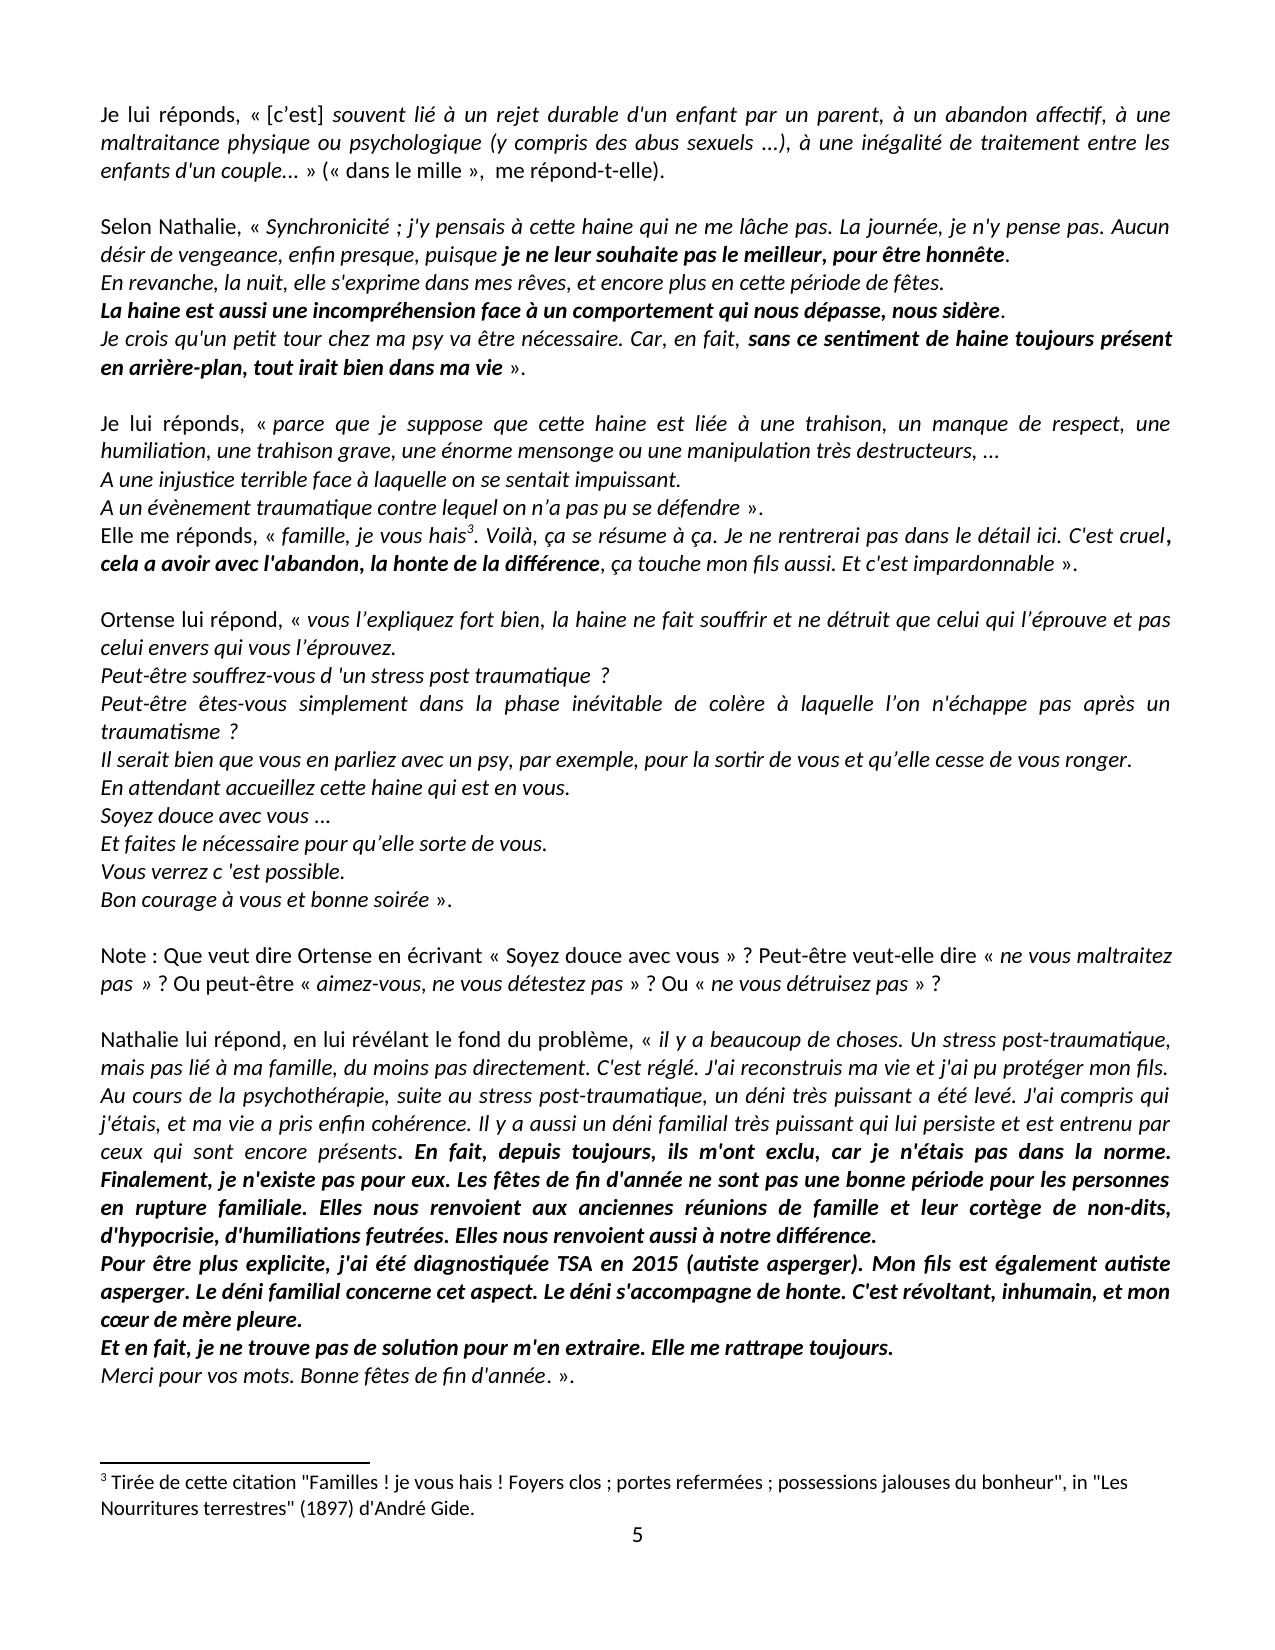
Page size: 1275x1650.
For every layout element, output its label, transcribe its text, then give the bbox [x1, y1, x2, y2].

text Nathalie lui répond, en lui révélant le fond du problème, « il y a beaucoup de choses. Un stress post-traumatique, mais pas lié à ma famille, du moins pas directement. C'est réglé. J'ai reconstruis ma vie et j'ai pu protéger mon fils. Au cours de la psychothérapie, suite au stress post-traumatique, un déni très puissant a été levé. J'ai compris qui j'étais, et ma vie a pris enfin cohérence. Il y a aussi un déni familial très puissant qui lui persiste et est entrenu par ceux qui sont encore présents. En fait, depuis toujours, ils m'ont exclu, car je n'étais pas dans la norme. Finalement, je n'existe pas pour eux. Les fêtes de fin d'année ne sont pas une bonne période pour les personnes en rupture familiale. Elles nous renvoient aux anciennes réunions de famille et leur cortège de non-dits, d'hypocrisie, d'humiliations feutrées. Elles nous renvoient aussi à notre différence. [100, 1025, 1174, 1249]
text Selon Nathalie, « Synchronicité ; j'y pensais à cette haine qui ne me lâche pas. La journée, je n'y pense pas. Aucun désir de vengeance, enfin presque, puisque je ne leur souhaite pas le meilleur, pour être honnête. [100, 212, 1174, 268]
text Je lui réponds, « parce que je suppose que cette haine est liée à une trahison, un manque de respect, une humiliation, une trahison grave, une énorme mensonge ou une manipulation très destructeurs, ... [100, 409, 1174, 465]
text A un évènement traumatique contre lequel on n’a pas pu se défendre ». [100, 493, 1174, 521]
text Peut-être êtes-vous simplement dans la phase inévitable de colère à laquelle l’on n'échappe pas après un traumatisme ? [100, 689, 1174, 745]
text Merci pour vos mots. Bonne fêtes de fin d'année. ». [100, 1361, 1174, 1389]
text En revanche, la nuit, elle s'exprime dans mes rêves, et encore plus en cette période de fêtes. [100, 268, 1174, 297]
text Et faites le nécessaire pour qu’elle sorte de vous. [100, 829, 1174, 857]
text La haine est aussi une incompréhension face à un comportement qui nous dépasse, nous sidère. [100, 297, 1174, 324]
text Il serait bien que vous en parliez avec un psy, par exemple, pour la sortir de vous et qu’elle cesse de vous ronger. [100, 745, 1174, 773]
text Soyez douce avec vous ... [100, 801, 1174, 829]
text Pour être plus explicite, j'ai été diagnostiquée TSA en 2015 (autiste asperger). Mon fils est également autiste asperger. Le déni familial concerne cet aspect. Le déni s'accompagne de honte. C'est révoltant, inhumain, et mon cœur de mère pleure. [100, 1249, 1174, 1333]
text A une injustice terrible face à laquelle on se sentait impuissant. [100, 465, 1174, 493]
text Vous verrez c 'est possible. [100, 857, 1174, 885]
text Ortense lui répond, « vous l’expliquez fort bien, la haine ne fait souffrir et ne détruit que celui qui l’éprouve et pas celui envers qui vous l’éprouvez. [100, 605, 1174, 661]
text Bon courage à vous et bonne soirée ». [100, 885, 1174, 913]
text Note : Que veut dire Ortense en écrivant « Soyez douce avec vous » ? Peut-être veut-elle dire « ne vous maltraitez pas » ? Ou peut-être « aimez-vous, ne vous détestez pas » ? Ou « ne vous détruisez pas » ? [100, 941, 1174, 997]
text Et en fait, je ne trouve pas de solution pour m'en extraire. Elle me rattrape toujours. [100, 1333, 1174, 1361]
text Je lui réponds, « [c’est] souvent lié à un rejet durable d'un enfant par un parent, à un abandon affectif, à une maltraitance physique ou psychologique (y compris des abus sexuels ...), à une inégalité de traitement entre les enfants d'un couple... » (« dans le mille », me répond-t-elle). [100, 100, 1174, 184]
text En attendant accueillez cette haine qui est en vous. [100, 773, 1174, 801]
text Elle me réponds, « famille, je vous hais. Voilà, ça se résume à ça. Je ne rentrerai pas dans le détail ici. C'est cruel, cela a avoir avec l'abandon, la honte de la différence, ça touche mon fils aussi. Et c'est impardonnable ». [100, 521, 1174, 577]
text Peut-être souffrez-vous d 'un stress post traumatique ? [100, 661, 1174, 689]
text Je crois qu'un petit tour chez ma psy va être nécessaire. Car, en fait, sans ce sentiment de haine toujours présent en arrière-plan, tout irait bien dans ma vie ». [100, 324, 1174, 381]
